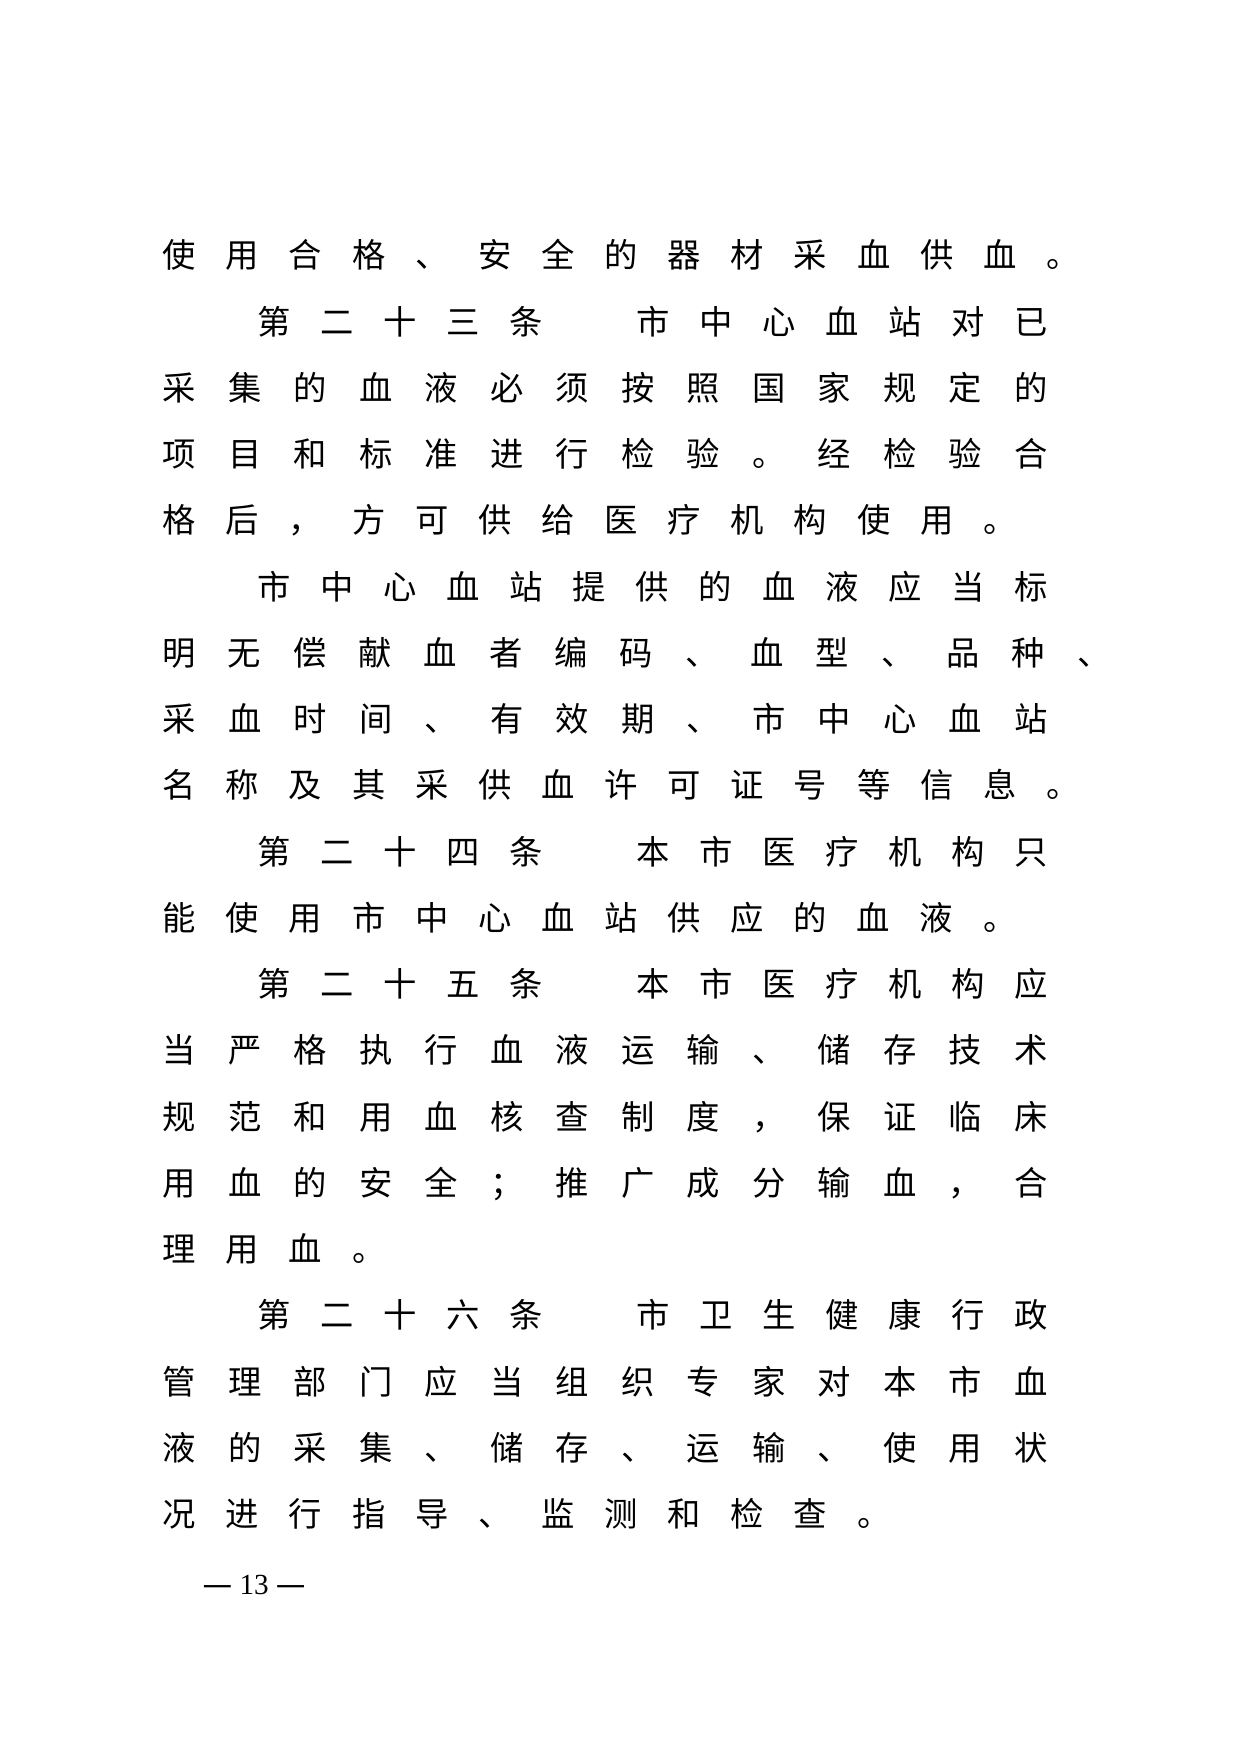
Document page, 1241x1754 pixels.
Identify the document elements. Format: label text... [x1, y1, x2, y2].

text 第二十五条 本市医疗机构应当严格执行血液运输、储存技术规范和用血核查制度，保证临床用血的安全；推广成分输血，合理用血。 [162, 949, 1078, 1280]
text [162, 220, 1078, 287]
text 第二十六条 市卫生健康行政管理部门应当组织专家对本市血液的采集、储存、运输、使用状况进行指导、监测和检查。 [162, 1280, 1078, 1545]
text 第二十三条 市中心血站对已采集的血液必须按照国家规定的项目和标准进行检验。经检验合格后，方可供给医疗机构使用。 [162, 287, 1078, 552]
text 第二十四条 本市医疗机构只能使用市中心血站供应的血液。 [162, 817, 1078, 949]
text 市中心血站提供的血液应当标明无偿献血者编码、血型、品种、采血时间、有效期、市中心血站名称及其采供血许可证号等信息。 [162, 552, 1078, 817]
